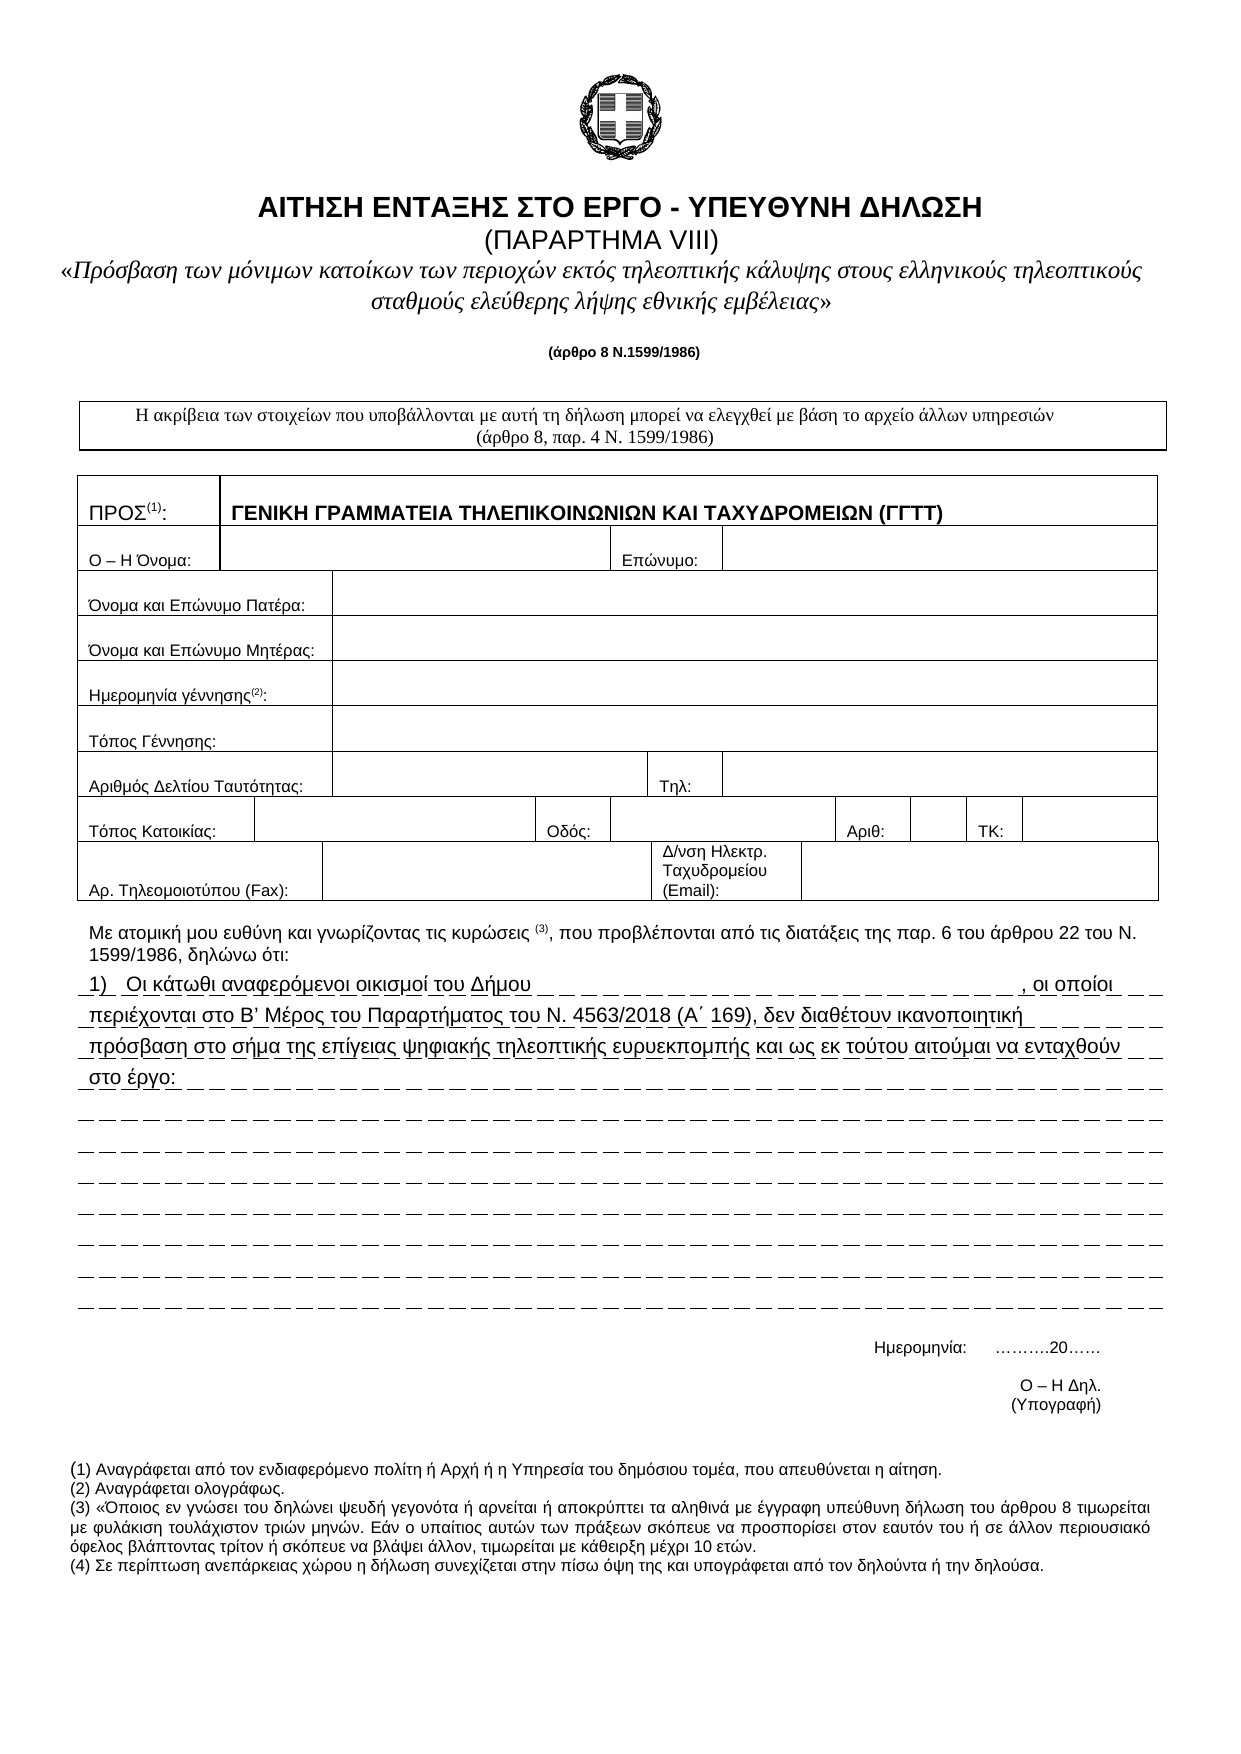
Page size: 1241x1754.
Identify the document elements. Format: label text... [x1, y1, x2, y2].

table_cell [611, 797, 835, 841]
table_cell στο έργο: [78, 1058, 1163, 1089]
table_cell Οδός: [536, 797, 610, 841]
text Η ακρίβεια των στοιχείων που υποβάλλονται με αυτή τη δήλωση μπορεί να ελεγχθεί με βάση το αρχείο άλλων υπηρεσιών [80, 402, 1166, 423]
table_cell Αρ. Τηλεομοιοτύπου (Fax): [78, 842, 322, 899]
picture [577, 73, 664, 162]
table_cell [78, 1120, 1163, 1152]
table_header ΓΕΝΙΚΗ ΓΡΑΜΜΑΤΕΙΑ ΤΗΛΕΠΙΚΟΙΝΩΝΙΩΝ ΚΑΙ ΤΑΧΥΔΡΟΜΕΙΩΝ (ΓΓΤΤ) [221, 476, 1157, 524]
table_cell [78, 1214, 1163, 1245]
table_cell Όνομα και Επώνυμο Μητέρας: [78, 616, 332, 660]
table_cell Τόπος Γέννησης: [78, 706, 332, 751]
text (3) «Όποιος εν γνώσει του δηλώνει ψευδή γεγονότα ή αρνείται ή αποκρύπτει τα αληθινά με έγγραφη υπεύθυνη δήλωση του άρθρου 8 τιμωρείται με φυλάκιση τουλάχιστον τριών μηνών. Εάν ο υπαίτιος αυτών των πράξεων σκόπευε να προσπορίσει στον εαυτόν του ή σε άλλον περιουσιακό όφελος βλάπτοντας τρίτον ή σκόπευε να βλάψει άλλον, τιμωρείται με κάθειρξη μέχρι 10 ετών. [70, 1498, 1152, 1556]
table_cell Ημερομηνία γέννησης(2): [78, 661, 332, 705]
table_header ΠΡΟΣ(1): [78, 476, 219, 524]
table_cell Ο – Η Όνομα: [78, 526, 219, 570]
table_cell περιέχονται στο Β’ Μέρος του Παραρτήματος του Ν. 4563/2018 (Α΄ 169), δεν διαθέτουν ικανοποιητική [78, 995, 1163, 1027]
table_header Με ατομική μου ευθύνη και γνωρίζοντας τις κυρώσεις (3), που προβλέπονται από τις διατάξεις της παρ. 6 του άρθρου 22 του Ν. 1599/1986, δηλώνω ότι: [78, 901, 1163, 965]
text (4) Σε περίπτωση ανεπάρκειας χώρου η δήλωση συνεχίζεται στην πίσω όψη της και υπογράφεται από τον δηλούντα ή την δηλούσα. [70, 1556, 1152, 1575]
table_cell Επώνυμο: [611, 526, 722, 570]
table_cell [802, 842, 1158, 899]
subtitle (άρθρο 8 Ν.1599/1986) [89, 344, 1152, 372]
text (1) Αναγράφεται από τον ενδιαφερόμενο πολίτη ή Αρχή ή η Υπηρεσία του δημόσιου τομέα, που απευθύνεται η αίτηση. [70, 1457, 1152, 1479]
table_cell [723, 526, 1157, 570]
table_cell Αριθμός Δελτίου Ταυτότητας: [78, 752, 332, 796]
table_cell [333, 616, 1157, 660]
table_cell [333, 752, 647, 796]
table_cell [78, 1245, 1163, 1277]
table_cell [333, 661, 1157, 705]
subtitle (ΠΑΡΑΡΤΗΜΑ VΙΙΙ) [51, 224, 1152, 255]
table_cell [911, 797, 966, 841]
table_cell [723, 752, 1157, 796]
table_cell Αριθ: [836, 797, 910, 841]
table_cell [78, 1089, 1163, 1120]
text Ημερομηνία: ……….20…… [89, 1338, 1101, 1357]
table_cell Οι κάτωθι αναφερόμενοι οικισμοί του Δήμου , οι οποίοι [78, 965, 1163, 995]
text (άρθρο 8, παρ. 4 Ν. 1599/1986) [80, 423, 1166, 449]
table_cell Δ/νση Ηλεκτρ. Ταχυδρομείου (Εmail): [652, 842, 801, 899]
table_cell [255, 797, 535, 841]
table_cell [78, 1277, 1163, 1308]
table_cell [221, 526, 610, 570]
table_cell [323, 842, 651, 899]
subtitle «Πρόσβαση των μόνιμων κατοίκων των περιοχών εκτός τηλεοπτικής κάλυψης στους ελληνικούς τηλεοπτικούς σταθμούς ελεύθερης λήψης εθνικής εμβέλειας» [51, 255, 1152, 315]
table_cell [1023, 797, 1157, 841]
table_cell [78, 1183, 1163, 1214]
text (Υπογραφή) [89, 1395, 1101, 1414]
table_cell [78, 1152, 1163, 1183]
table_cell [333, 706, 1157, 751]
table_cell Τόπος Κατοικίας: [78, 797, 254, 841]
table_cell [333, 571, 1157, 615]
text (2) Αναγράφεται ολογράφως. [70, 1479, 1152, 1498]
subtitle ΑΙΤΗΣΗ ΕΝΤΑΞΗΣ ΣΤΟ ΕΡΓΟ - ΥΠΕΥΘΥΝΗ ΔΗΛΩΣΗ [89, 190, 1152, 224]
table_cell ΤΚ: [967, 797, 1022, 841]
text Ο – Η Δηλ. [89, 1376, 1101, 1395]
table_cell Τηλ: [648, 752, 722, 796]
table_cell πρόσβαση στο σήμα της επίγειας ψηφιακής τηλεοπτικής ευρυεκπομπής και ως εκ τούτου αιτούμαι να ενταχθούν [78, 1027, 1163, 1058]
table_cell Όνομα και Επώνυμο Πατέρα: [78, 571, 332, 615]
